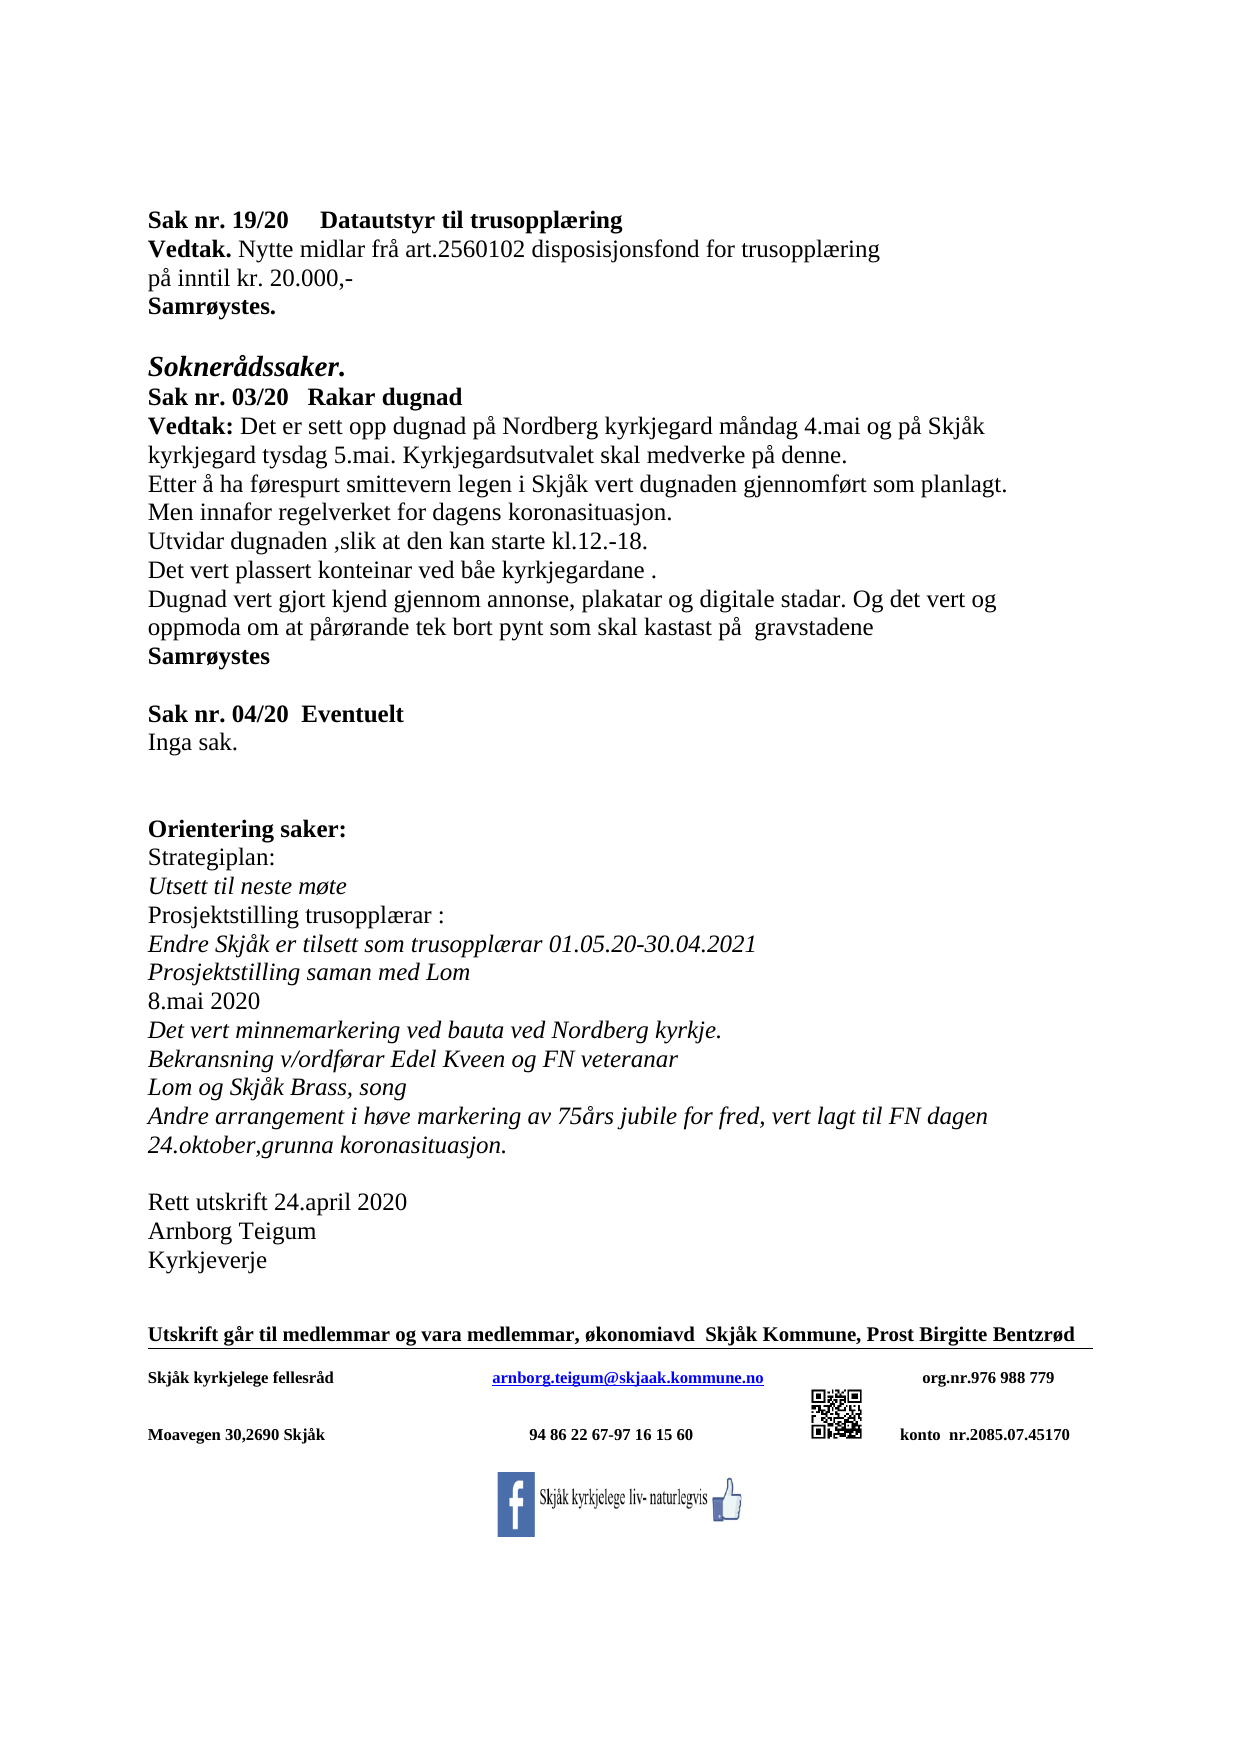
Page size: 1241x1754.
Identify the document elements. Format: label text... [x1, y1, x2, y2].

text Moavegen 30,2690 Skjåk 94 86 22 67-97 16 15 60 konto nr.2085.07.45170 [148, 1387, 1093, 1443]
text Etter å ha førespurt smittevern legen i Skjåk vert dugnaden gjennomført som planlagt. [148, 469, 1093, 497]
picture [497, 1472, 742, 1537]
text Orientering saker: [148, 814, 1093, 842]
text Det vert plassert konteinar ved båe kyrkjegardane . [148, 555, 1093, 584]
text Soknerådssaker. [148, 349, 1093, 382]
text Prosjektstilling trusopplærar : [148, 900, 1093, 929]
text Sak nr. 04/20 Eventuelt [148, 699, 1093, 727]
text Prosjektstilling saman med Lom [148, 957, 1093, 986]
text Sak nr. 03/20 Rakar dugnad [148, 382, 1093, 411]
text Utsett til neste møte [148, 871, 1093, 900]
text Arnborg Teigum [148, 1216, 1093, 1245]
picture [809, 1387, 863, 1440]
text Utskrift går til medlemmar og vara medlemmar, økonomiavd Skjåk Kommune, Prost Birgitte Bentzrød [148, 1322, 1093, 1348]
text Men innafor regelverket for dagens koronasituasjon. [148, 497, 1093, 526]
text Endre Skjåk er tilsett som trusopplærar 01.05.20-30.04.2021 [148, 929, 1093, 957]
text Inga sak. [148, 727, 1093, 756]
text på inntil kr. 20.000,- [148, 263, 1093, 291]
text Vedtak. Nytte midlar frå art.2560102 disposisjonsfond for trusopplæring [148, 234, 1093, 263]
text Strategiplan: [148, 842, 1093, 871]
text Kyrkjeverje [148, 1245, 1093, 1274]
text Andre arrangement i høve markering av 75års jubile for fred, vert lagt til FN dagen 24.oktober,grunna koronasituasjon. [148, 1101, 1093, 1159]
text Dugnad vert gjort kjend gjennom annonse, plakatar og digitale stadar. Og det vert og oppmoda om at pårørande tek bort pynt som skal kastast på gravstadene [148, 584, 1093, 641]
text Skjåk kyrkjelege fellesråd arnborg.teigum@skjaak.kommune.no org.nr.976 988 779 [148, 1368, 1093, 1387]
text Bekransning v/ordførar Edel Kveen og FN veteranar [148, 1044, 1093, 1072]
text Vedtak: Det er sett opp dugnad på Nordberg kyrkjegard måndag 4.mai og på Skjåk kyrkjegard tysdag 5.mai. Kyrkjegardsutvalet skal medverke på denne. [148, 411, 1093, 469]
text 8.mai 2020 [148, 986, 1093, 1015]
text Utvidar dugnaden ,slik at den kan starte kl.12.-18. [148, 526, 1093, 555]
text Lom og Skjåk Brass, song [148, 1072, 1093, 1101]
text Rett utskrift 24.april 2020 [148, 1187, 1093, 1216]
text Sak nr. 19/20 Datautstyr til trusopplæring [148, 205, 1093, 234]
text Samrøystes. [148, 291, 1093, 320]
text Det vert minnemarkering ved bauta ved Nordberg kyrkje. [148, 1015, 1093, 1044]
text Samrøystes [148, 641, 1093, 670]
